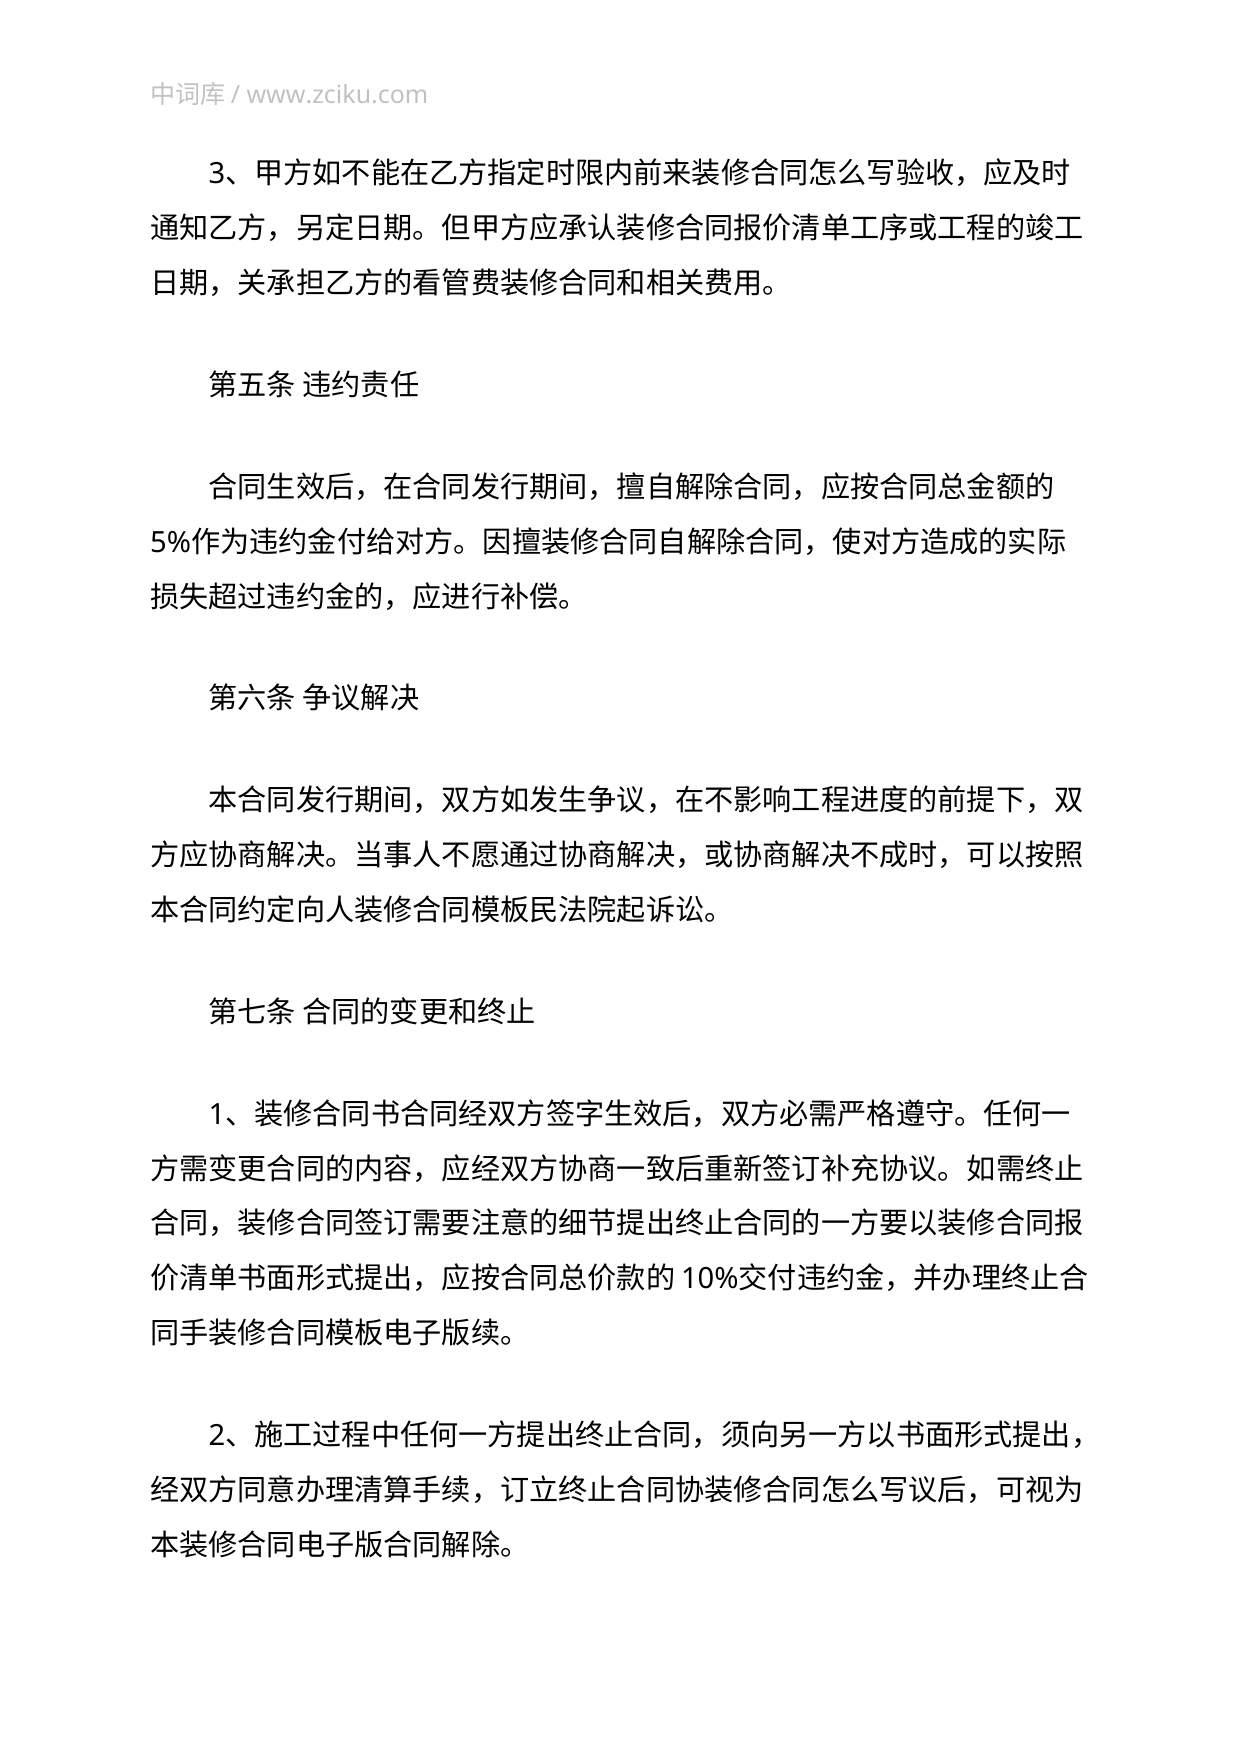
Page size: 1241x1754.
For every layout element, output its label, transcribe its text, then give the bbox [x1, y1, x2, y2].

text 第六条 争议解决 [150, 675, 1090, 717]
text 1、装修合同书合同经双方签字生效后，双方必需严格遵守。任何一方需变更合同的内容，应经双方协商一致后重新签订补充协议。如需终止合同，装修合同签订需要注意的细节提出终止合同的一方要以装修合同报价清单书面形式提出，应按合同总价款的10%交付违约金，并办理终止合同手装修合同模板电子版续。 [150, 1090, 1090, 1352]
text 本合同发行期间，双方如发生争议，在不影响工程进度的前提下，双方应协商解决。当事人不愿通过协商解决，或协商解决不成时，可以按照本合同约定向人装修合同模板民法院起诉讼。 [150, 777, 1090, 929]
text 2、施工过程中任何一方提出终止合同，须向另一方以书面形式提出，经双方同意办理清算手续，订立终止合同协装修合同怎么写议后，可视为本装修合同电子版合同解除。 [150, 1412, 1090, 1564]
text 第七条 合同的变更和终止 [150, 988, 1090, 1031]
text 3、甲方如不能在乙方指定时限内前来装修合同怎么写验收，应及时通知乙方，另定日期。但甲方应承认装修合同报价清单工序或工程的竣工日期，关承担乙方的看管费装修合同和相关费用。 [150, 150, 1090, 302]
text 第五条 违约责任 [150, 362, 1090, 404]
text 合同生效后，在合同发行期间，擅自解除合同，应按合同总金额的5%作为违约金付给对方。因擅装修合同自解除合同，使对方造成的实际损失超过违约金的，应进行补偿。 [150, 463, 1090, 616]
